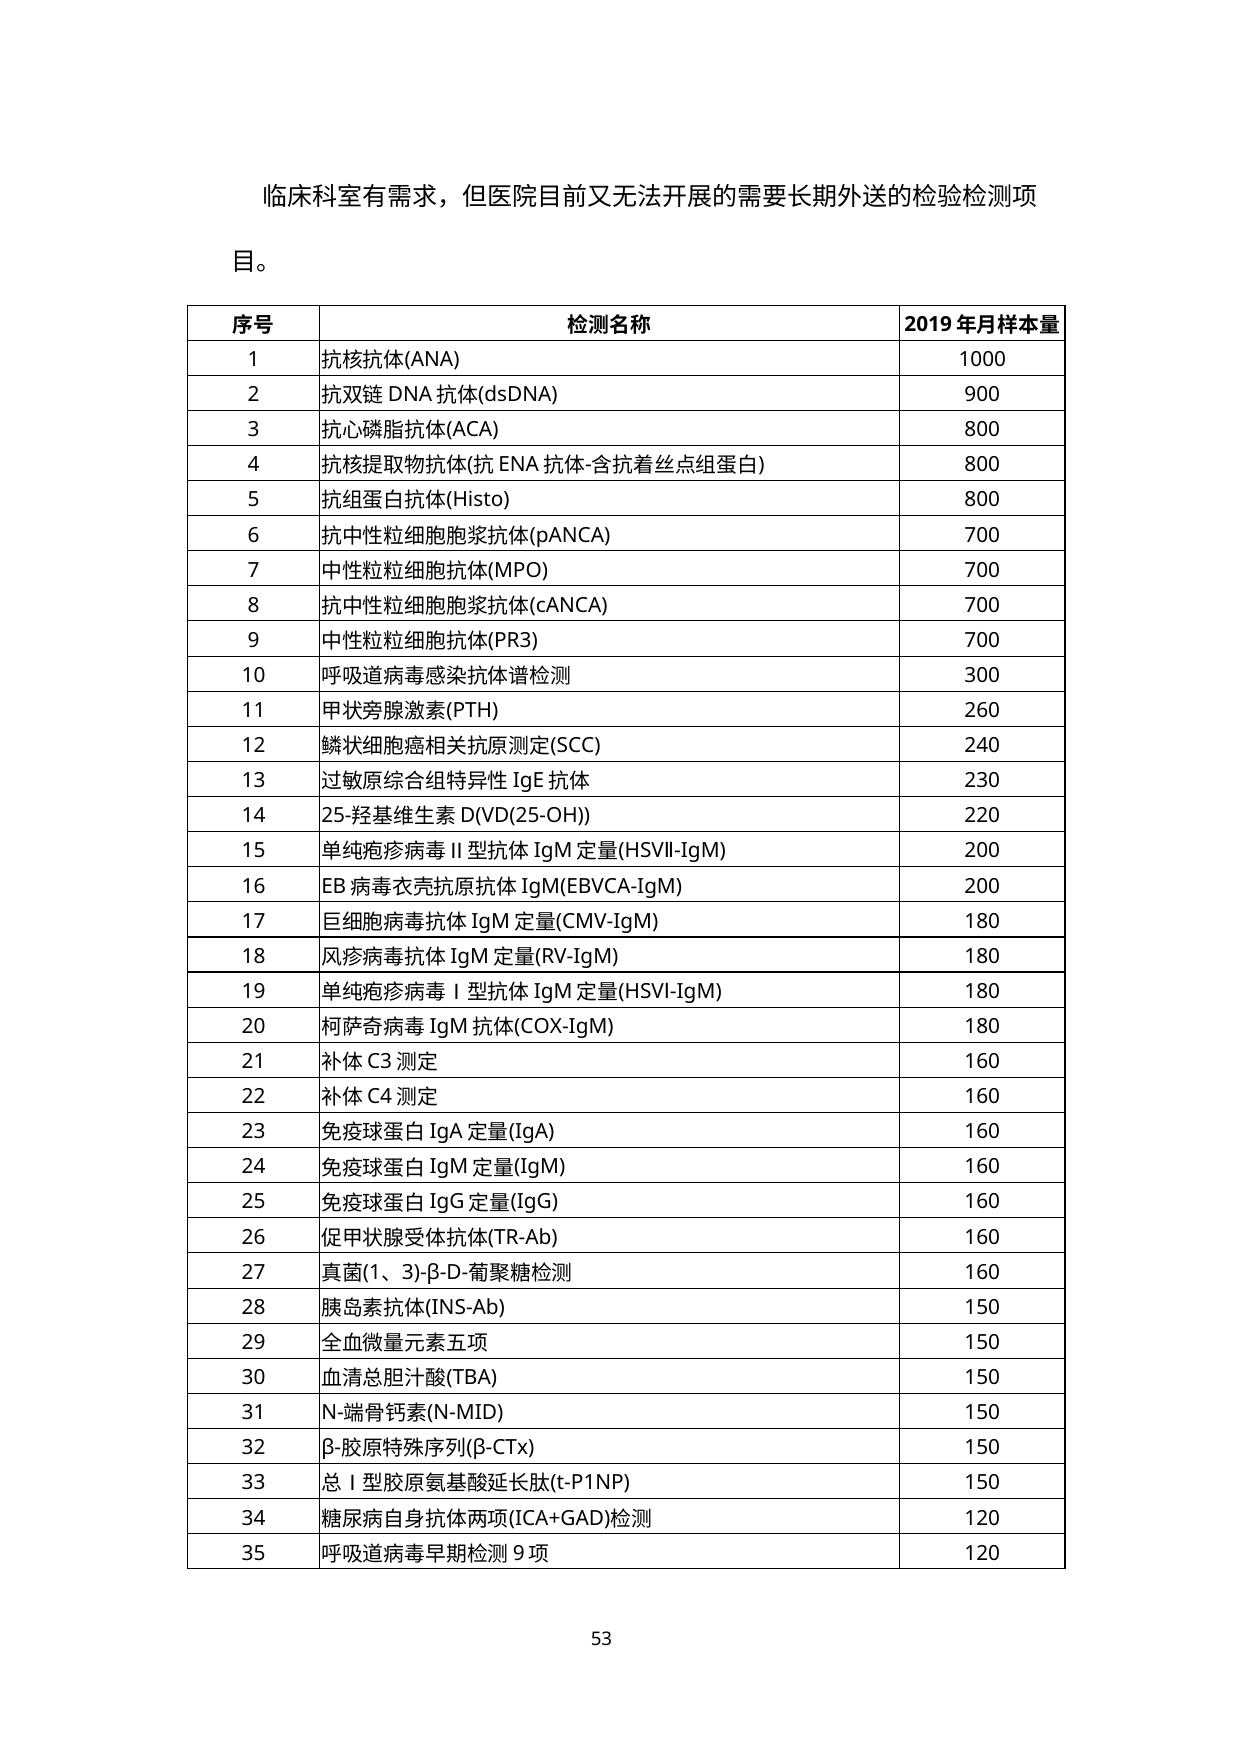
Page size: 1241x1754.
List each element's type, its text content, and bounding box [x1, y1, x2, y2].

table_cell 120 [900, 1499, 1064, 1533]
table_cell 补体C3测定 [320, 1043, 899, 1077]
table_cell 160 [900, 1043, 1064, 1077]
table_cell 13 [188, 762, 319, 796]
table_cell 3 [188, 411, 319, 445]
table_cell 300 [900, 657, 1064, 691]
table_cell 5 [188, 481, 319, 515]
table_cell 抗心磷脂抗体(ACA) [320, 411, 899, 445]
table_cell 14 [188, 797, 319, 831]
table_cell 补体C4测定 [320, 1078, 899, 1112]
table_cell 真菌(1、3)-β-D-葡聚糖检测 [320, 1253, 899, 1287]
table_header 序号 [188, 306, 319, 339]
table_cell 28 [188, 1289, 319, 1322]
table_cell 26 [188, 1218, 319, 1252]
table_cell 32 [188, 1429, 319, 1463]
table_cell 呼吸道病毒感染抗体谱检测 [320, 657, 899, 691]
table_cell 700 [900, 516, 1064, 550]
table_cell 240 [900, 727, 1064, 761]
table_cell 风疹病毒抗体IgM定量(RV-IgM) [320, 938, 899, 971]
table_cell 700 [900, 551, 1064, 585]
table_cell 抗组蛋白抗体(Histo) [320, 481, 899, 515]
table_cell 中性粒粒细胞抗体(MPO) [320, 551, 899, 585]
table_cell 过敏原综合组特异性IgE抗体 [320, 762, 899, 796]
table_cell 6 [188, 516, 319, 550]
table_cell 19 [188, 973, 319, 1007]
table_cell 800 [900, 446, 1064, 480]
table_cell 150 [900, 1359, 1064, 1393]
table_cell 200 [900, 867, 1064, 901]
table_cell 免疫球蛋白IgM定量(IgM) [320, 1148, 899, 1182]
table_cell 150 [900, 1394, 1064, 1428]
table_cell 单纯疱疹病毒Ⅰ型抗体IgM定量(HSVⅠ-IgM) [320, 973, 899, 1007]
table_header 检测名称 [320, 306, 899, 339]
table_cell 胰岛素抗体(INS-Ab) [320, 1289, 899, 1322]
table_cell 抗中性粒细胞胞浆抗体(cANCA) [320, 586, 899, 620]
table_cell 免疫球蛋白IgA定量(IgA) [320, 1113, 899, 1147]
table_cell N-端骨钙素(N-MID) [320, 1394, 899, 1428]
table_cell 180 [900, 973, 1064, 1007]
table_cell 200 [900, 832, 1064, 866]
table_cell 220 [900, 797, 1064, 831]
table_cell 34 [188, 1499, 319, 1533]
table_cell β-胶原特殊序列(β-CTx) [320, 1429, 899, 1463]
table_cell 31 [188, 1394, 319, 1428]
table_cell 22 [188, 1078, 319, 1112]
table_cell 230 [900, 762, 1064, 796]
table_cell 17 [188, 902, 319, 936]
table_cell 800 [900, 411, 1064, 445]
table_cell 150 [900, 1324, 1064, 1358]
table_cell 25 [188, 1183, 319, 1217]
table_cell 33 [188, 1464, 319, 1498]
table_header 2019年月样本量 [900, 306, 1064, 339]
table_cell 150 [900, 1429, 1064, 1463]
table_cell EB病毒衣壳抗原抗体IgM(EBVCA-IgM) [320, 867, 899, 901]
table_cell 800 [900, 481, 1064, 515]
table_cell 20 [188, 1008, 319, 1042]
table_cell 单纯疱疹病毒Ⅱ型抗体IgM定量(HSVⅡ-IgM) [320, 832, 899, 866]
table_cell 鳞状细胞癌相关抗原测定(SCC) [320, 727, 899, 761]
table_cell 700 [900, 586, 1064, 620]
table_cell 4 [188, 446, 319, 480]
table_cell 促甲状腺受体抗体(TR-Ab) [320, 1218, 899, 1252]
table_cell 25-羟基维生素D(VD(25-OH)) [320, 797, 899, 831]
table_cell 24 [188, 1148, 319, 1182]
table_cell 7 [188, 551, 319, 585]
table_cell 900 [900, 376, 1064, 410]
table_cell 11 [188, 692, 319, 726]
table_cell 35 [188, 1534, 319, 1568]
text 临床科室有需求，但医院目前又无法开展的需要长期外送的检验检测项目。 [231, 162, 1053, 292]
table_cell 160 [900, 1148, 1064, 1182]
table_cell 160 [900, 1183, 1064, 1217]
table_cell 9 [188, 621, 319, 656]
table_cell 700 [900, 621, 1064, 656]
table_cell 中性粒粒细胞抗体(PR3) [320, 621, 899, 656]
table_cell 120 [900, 1534, 1064, 1568]
table_cell 23 [188, 1113, 319, 1147]
table_cell 260 [900, 692, 1064, 726]
table_cell 甲状旁腺激素(PTH) [320, 692, 899, 726]
table_cell 27 [188, 1253, 319, 1287]
table_cell 免疫球蛋白IgG定量(IgG) [320, 1183, 899, 1217]
table_cell 1 [188, 341, 319, 375]
table_cell 150 [900, 1289, 1064, 1322]
table_cell 180 [900, 902, 1064, 936]
table_cell 18 [188, 938, 319, 971]
table_cell 150 [900, 1464, 1064, 1498]
table_cell 8 [188, 586, 319, 620]
table_cell 160 [900, 1113, 1064, 1147]
table_cell 柯萨奇病毒IgM抗体(COX-IgM) [320, 1008, 899, 1042]
table_cell 30 [188, 1359, 319, 1393]
table_cell 180 [900, 938, 1064, 971]
table_cell 2 [188, 376, 319, 410]
table_cell 180 [900, 1008, 1064, 1042]
table_cell 160 [900, 1253, 1064, 1287]
table_cell 12 [188, 727, 319, 761]
table_cell 抗核抗体(ANA) [320, 341, 899, 375]
table_cell 总Ⅰ型胶原氨基酸延长肽(t-P1NP) [320, 1464, 899, 1498]
table_cell 160 [900, 1218, 1064, 1252]
table_cell 血清总胆汁酸(TBA) [320, 1359, 899, 1393]
table_cell 15 [188, 832, 319, 866]
table_cell 巨细胞病毒抗体IgM定量(CMV-IgM) [320, 902, 899, 936]
table_cell 抗核提取物抗体(抗ENA抗体-含抗着丝点组蛋白) [320, 446, 899, 480]
table_cell 1000 [900, 341, 1064, 375]
table_cell 21 [188, 1043, 319, 1077]
table_cell 抗中性粒细胞胞浆抗体(pANCA) [320, 516, 899, 550]
table_cell 29 [188, 1324, 319, 1358]
table_cell 糖尿病自身抗体两项(ICA+GAD)检测 [320, 1499, 899, 1533]
table_cell 16 [188, 867, 319, 901]
table_cell 呼吸道病毒早期检测9项 [320, 1534, 899, 1568]
table_cell 全血微量元素五项 [320, 1324, 899, 1358]
table_cell 160 [900, 1078, 1064, 1112]
table_cell 抗双链DNA抗体(dsDNA) [320, 376, 899, 410]
table_cell 10 [188, 657, 319, 691]
